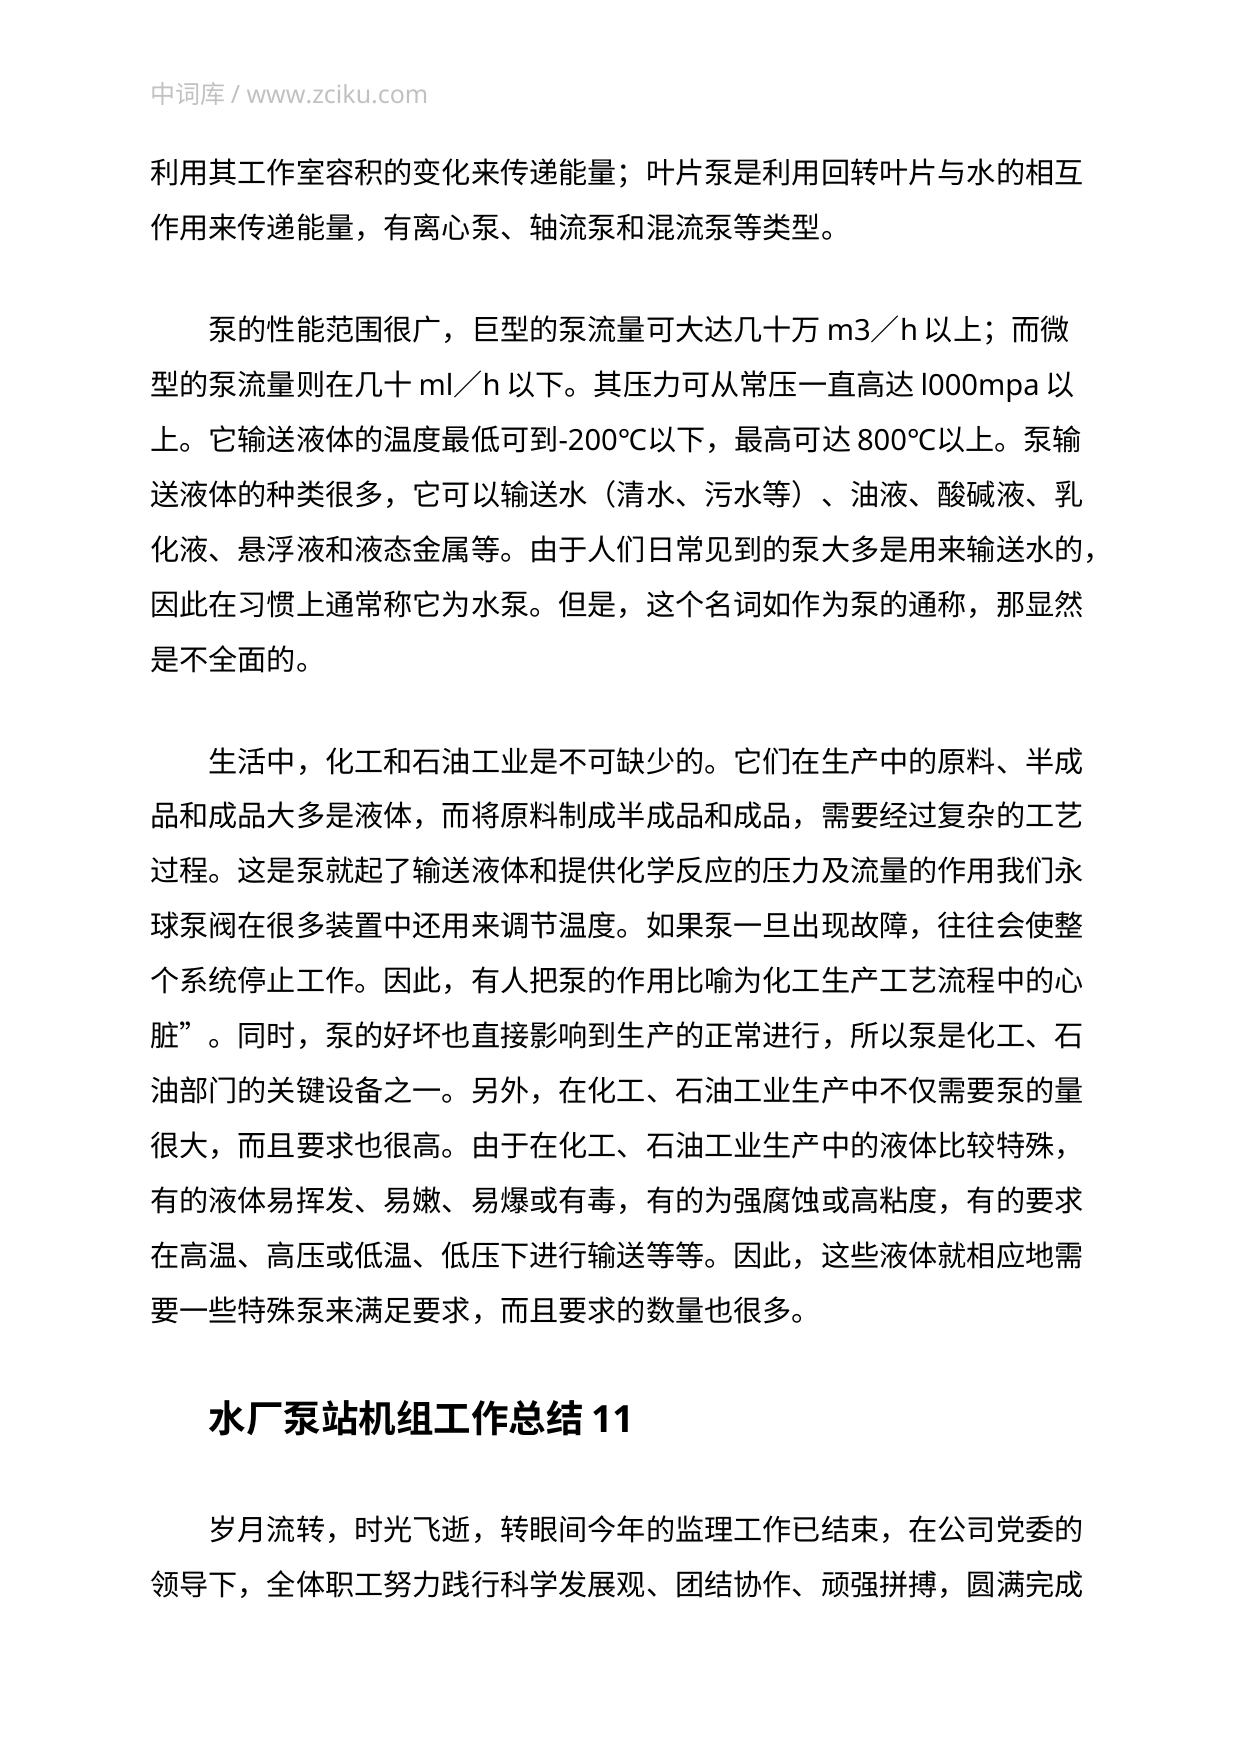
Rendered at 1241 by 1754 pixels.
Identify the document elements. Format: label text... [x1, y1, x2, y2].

text 水厂泵站机组工作总结11 [150, 1389, 1090, 1443]
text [150, 150, 1090, 247]
text 泵的性能范围很广，巨型的泵流量可大达几十万m3／h以上；而微型的泵流量则在几十ml／h以下。其压力可从常压一直高达l000mpa以上。它输送液体的温度最低可到-200℃以下，最高可达800℃以上。泵输送液体的种类很多，它可以输送水（清水、污水等）、油液、酸碱液、乳化液、悬浮液和液态金属等。由于人们日常见到的泵大多是用来输送水的，因此在习惯上通常称它为水泵。但是，这个名词如作为泵的通称，那显然是不全面的。 [150, 307, 1090, 679]
text 生活中，化工和石油工业是不可缺少的。它们在生产中的原料、半成品和成品大多是液体，而将原料制成半成品和成品，需要经过复杂的工艺过程。这是泵就起了输送液体和提供化学反应的压力及流量的作用我们永球泵阀在很多装置中还用来调节温度。如果泵一旦出现故障，往往会使整个系统停止工作。因此，有人把泵的作用比喻为化工生产工艺流程中的心脏”。同时，泵的好坏也直接影响到生产的正常进行，所以泵是化工、石油部门的关键设备之一。另外，在化工、石油工业生产中不仅需要泵的量很大，而且要求也很高。由于在化工、石油工业生产中的液体比较特殊，有的液体易挥发、易嫩、易爆或有毒，有的为强腐蚀或高粘度，有的要求在高温、高压或低温、低压下进行输送等等。因此，这些液体就相应地需要一些特殊泵来满足要求，而且要求的数量也很多。 [150, 738, 1090, 1329]
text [150, 1506, 1090, 1604]
